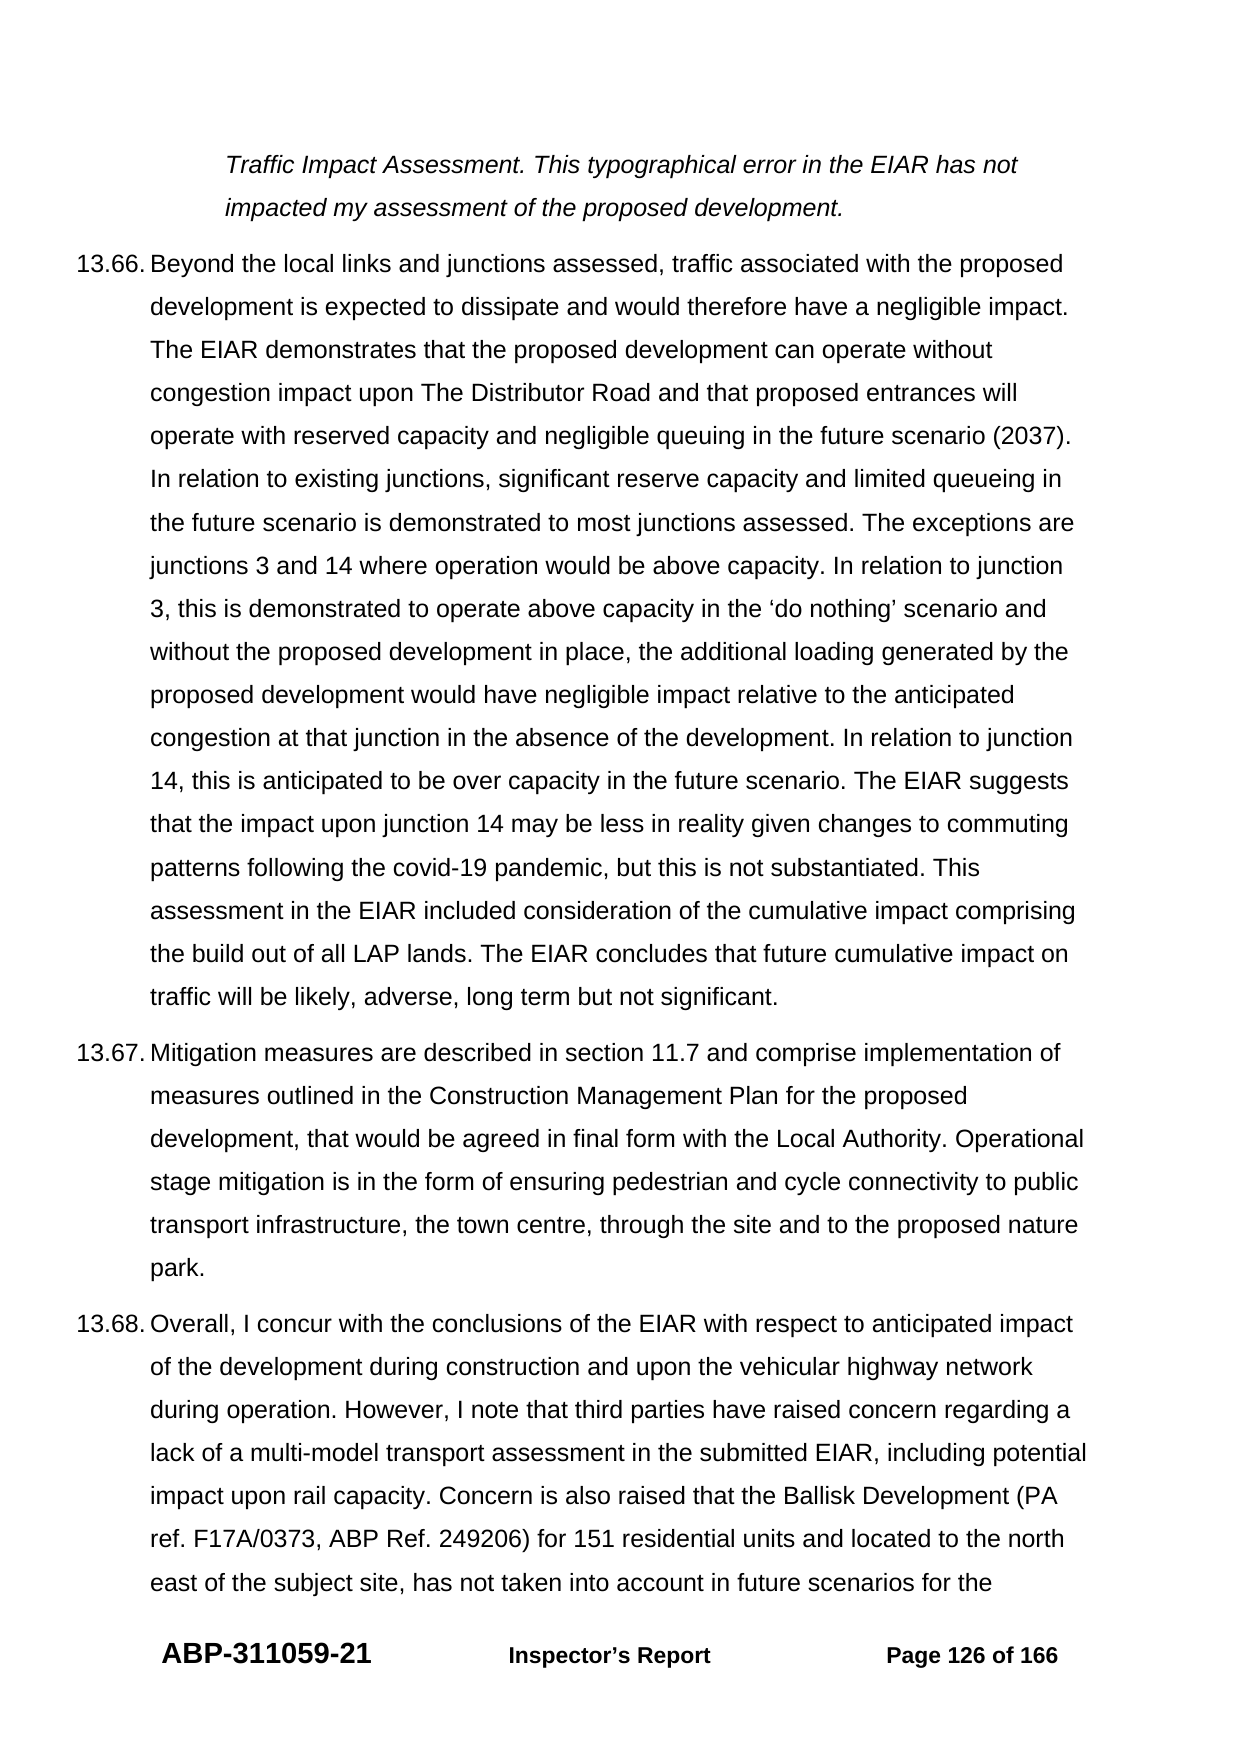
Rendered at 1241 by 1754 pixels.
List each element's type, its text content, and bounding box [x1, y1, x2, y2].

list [225, 150, 1090, 222]
text Beyond the local links and junctions assessed, traffic associated with the proposed development is expected to dissipate and would therefore have a negligible impact. The EIAR demonstrates that the proposed development can operate without congestion impact upon The Distributor Road and that proposed entrances will operate with reserved capacity and negligible queuing in the future scenario (2037). In relation to existing junctions, significant reserve capacity and limited queueing in the future scenario is demonstrated to most junctions assessed. The exceptions are junctions 3 and 14 where operation would be above capacity. In relation to junction 3, this is demonstrated to operate above capacity in the ‘do nothing’ scenario and without the proposed development in place, the additional loading generated by the proposed development would have negligible impact relative to the anticipated congestion at that junction in the absence of the development. In relation to junction 14, this is anticipated to be over capacity in the future scenario. The EIAR suggests that the impact upon junction 14 may be less in reality given changes to commuting patterns following the covid-19 pandemic, but this is not substantiated. This assessment in the EIAR included consideration of the cumulative impact comprising the build out of all LAP lands. The EIAR concludes that future cumulative impact on traffic will be likely, adverse, long term but not significant. [76, 249, 1090, 1011]
text Mitigation measures are described in section 11.7 and comprise implementation of measures outlined in the Construction Management Plan for the proposed development, that would be agreed in final form with the Local Authority. Operational stage mitigation is in the form of ensuring pedestrian and cycle connectivity to public transport infrastructure, the town centre, through the site and to the proposed nature park. [76, 1037, 1090, 1282]
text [76, 1309, 1090, 1596]
